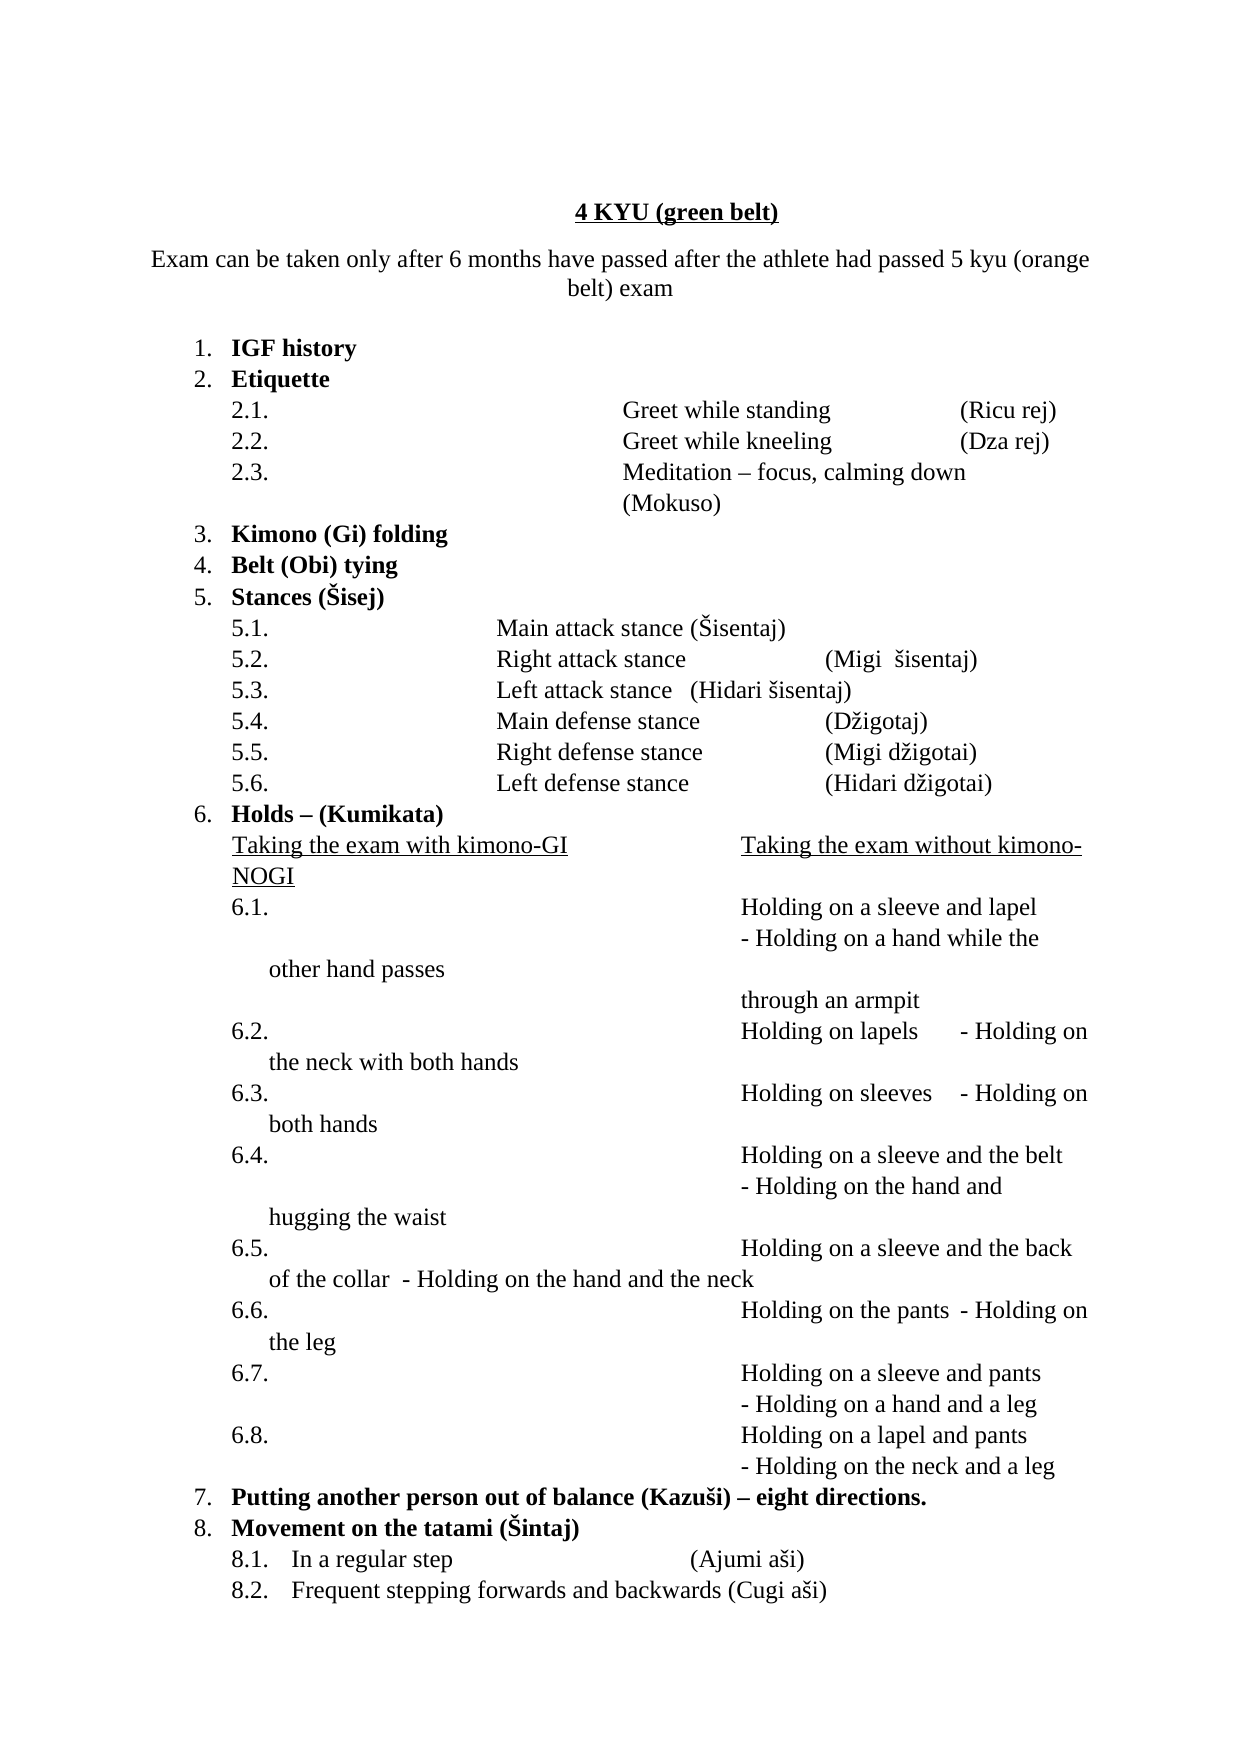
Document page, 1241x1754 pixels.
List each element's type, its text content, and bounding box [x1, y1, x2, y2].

list Main defense stance (Džigotaj) [231, 706, 1090, 734]
text 4 KYU (green belt) [150, 197, 1090, 226]
list Holding on a lapel and pants - Holding on the neck and a leg [231, 1420, 1090, 1479]
list IGF history [194, 333, 1090, 362]
text Exam can be taken only after 6 months have passed after the athlete had passed 5 kyu (orange belt) exam [150, 244, 1090, 302]
list Putting another person out of balance (Kazuši) – eight directions. [194, 1482, 1090, 1511]
list Movement on the tatami (Šintaj) [194, 1513, 1090, 1542]
list Holding on a sleeve and lapel - Holding on a hand while the other hand passes [231, 892, 1090, 983]
list Holding on a sleeve and the belt - Holding on the hand and hugging the waist [231, 1140, 1090, 1231]
list Frequent stepping forwards and backwards (Cugi aši) [231, 1575, 1090, 1604]
list Greet while kneeling (Dza rej) [231, 426, 1090, 455]
list Kimono (Gi) folding [194, 519, 1090, 548]
list Right defense stance (Migi džigotai) [231, 737, 1090, 766]
list Greet while standing (Ricu rej) [231, 395, 1090, 424]
list Left attack stance (Hidari šisentaj) [231, 675, 1090, 703]
list Holding on sleeves - Holding on both hands [231, 1078, 1090, 1138]
list Taking the exam with kimono-GI Taking the exam without kimono-NOGI [232, 830, 1090, 890]
list Holding on a sleeve and the back of the collar - Holding on the hand and the neck [231, 1233, 1090, 1293]
list Right attack stance (Migi šisentaj) [231, 644, 1090, 672]
list Stances (Šisej) [194, 582, 1090, 610]
list Holding on lapels - Holding on the neck with both hands [231, 1016, 1090, 1076]
list Meditation – focus, calming down (Mokuso) [231, 457, 1090, 517]
list through an armpit [262, 985, 1090, 1014]
list Left defense stance (Hidari džigotai) [231, 768, 1090, 797]
list Etiquette [194, 364, 1090, 393]
list Main attack stance (Šisentaj) [231, 613, 1090, 641]
list Belt (Obi) tying [194, 551, 1090, 579]
list Holds – (Kumikata) [194, 799, 1090, 828]
list In a regular step (Ajumi aši) [231, 1544, 1090, 1573]
list Holding on a sleeve and pants - Holding on a hand and a leg [231, 1358, 1090, 1417]
list Holding on the pants - Holding on the leg [231, 1296, 1090, 1355]
